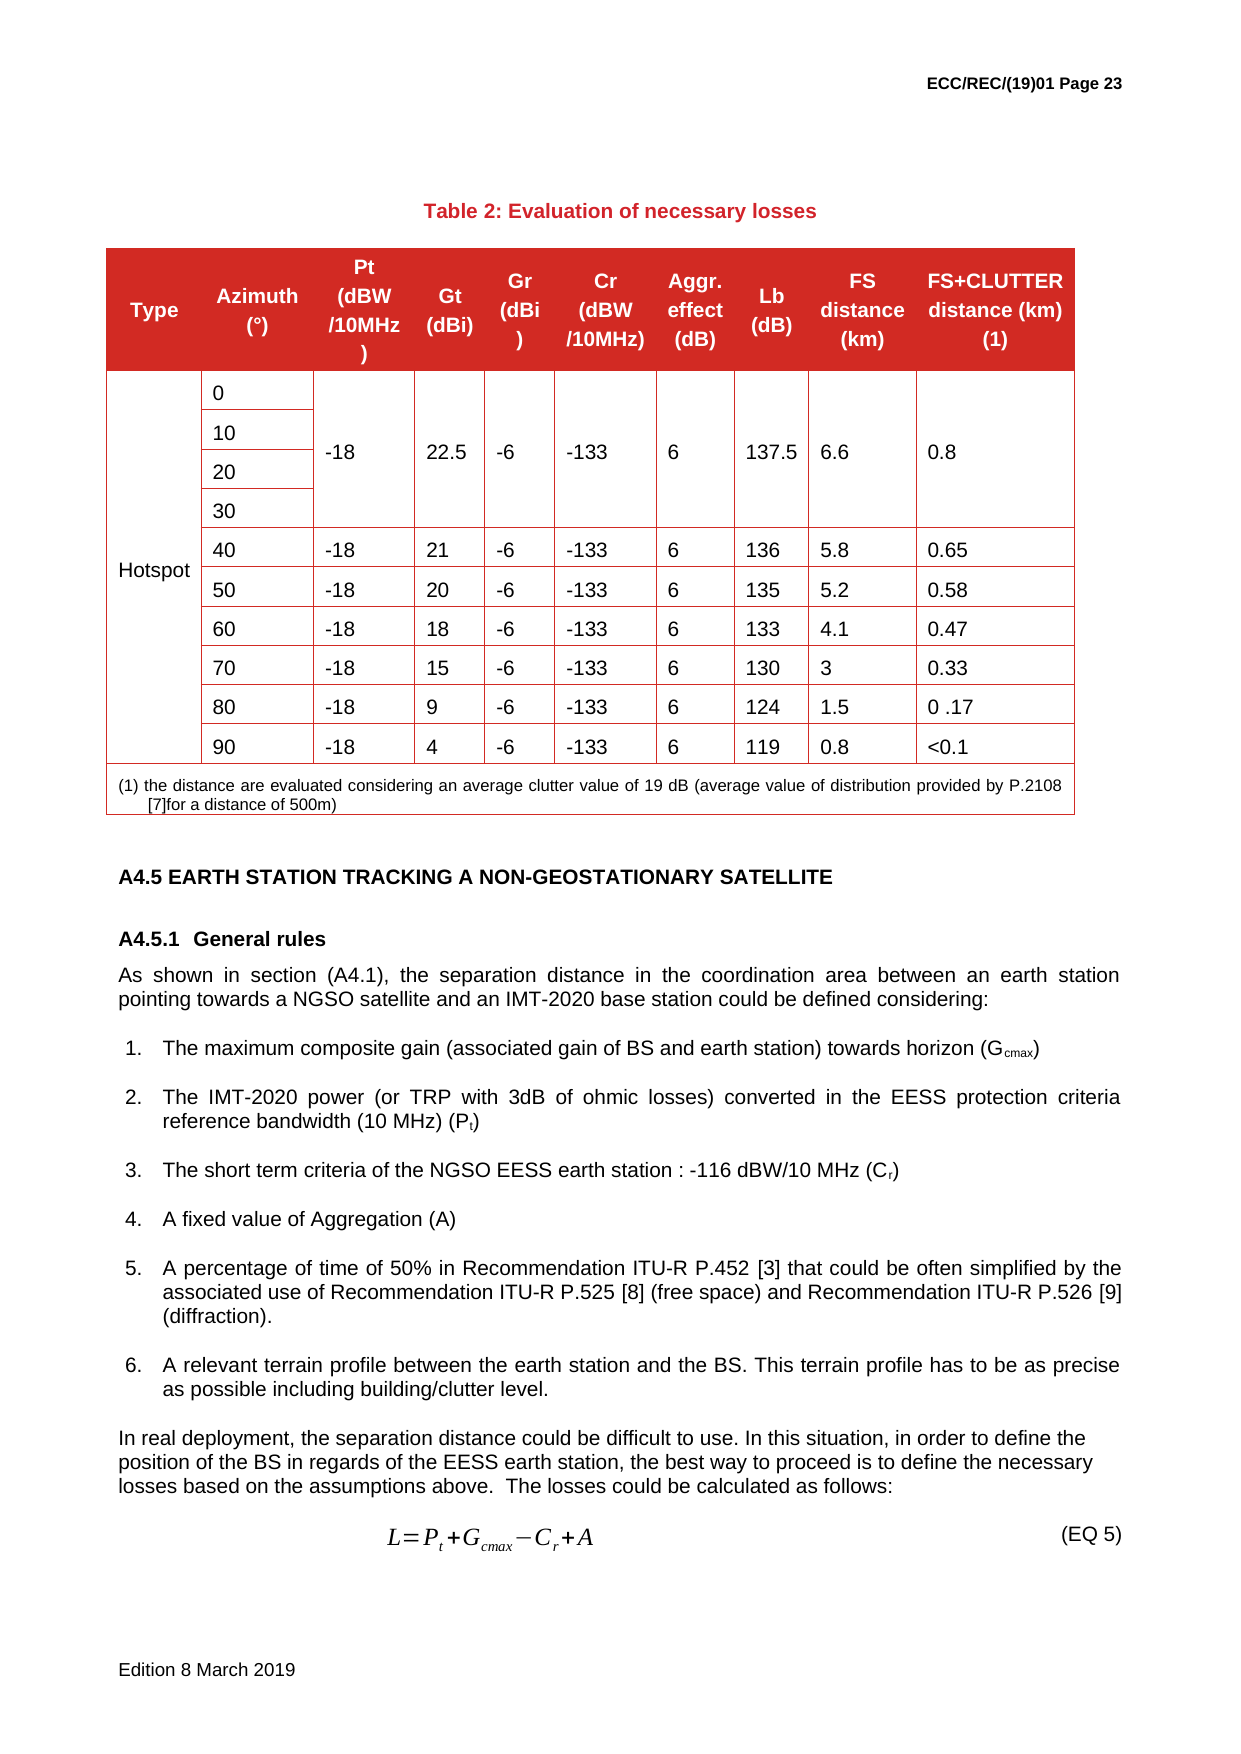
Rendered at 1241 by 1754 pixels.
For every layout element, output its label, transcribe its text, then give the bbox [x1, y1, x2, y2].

table_cell -18 [314, 646, 414, 684]
table_cell 6 [657, 724, 734, 763]
list A percentage of time of 50% in Recommendation ITU-R P.452 [3] that could be often simplified by the associated use of Recommendation ITU-R P.525 [8] (free space) and Recommendation ITU-R P.526 [9] (diffraction). [125, 1256, 1122, 1328]
table_cell -18 [314, 607, 414, 645]
table_cell 9 [415, 685, 484, 723]
table_cell 0.8 [809, 724, 916, 763]
table_cell -18 [314, 567, 414, 606]
table_cell -6 [485, 724, 554, 763]
list A fixed value of Aggregation (A) [125, 1207, 1122, 1231]
table_header FS+CLUTTER distance (km) (1) [917, 249, 1074, 370]
table_header Pt (dBW /10MHz) [314, 249, 414, 370]
table_cell 20 [202, 450, 313, 488]
table_cell 0.33 [917, 646, 1074, 684]
table_cell -133 [555, 646, 656, 684]
text In real deployment, the separation distance could be difficult to use. In this situation, in order to define the position of the BS in regards of the EESS earth station, the best way to proceed is to define the necessary losses based on the assumptions above. The losses could be calculated as follows: [118, 1426, 1122, 1497]
table_cell 0.8 [917, 371, 1074, 527]
table_cell -133 [555, 607, 656, 645]
table_cell -133 [555, 567, 656, 606]
table_cell 119 [735, 724, 808, 763]
list A relevant terrain profile between the earth station and the BS. This terrain profile has to be as precise as possible including building/clutter level. [125, 1353, 1122, 1401]
table_cell -6 [485, 528, 554, 566]
table_cell 5.8 [809, 528, 916, 566]
table_cell 133 [735, 607, 808, 645]
table_cell -133 [555, 528, 656, 566]
table_cell 70 [202, 646, 313, 684]
table_cell -133 [555, 724, 656, 763]
table_header FS distance (km) [809, 249, 916, 370]
table_cell -6 [485, 607, 554, 645]
table_cell 130 [735, 646, 808, 684]
subtitle A4.5.1 General rules [118, 927, 1122, 951]
table_cell -18 [314, 371, 414, 527]
table_cell 124 [735, 685, 808, 723]
table_cell 135 [735, 567, 808, 606]
table_cell -6 [485, 685, 554, 723]
table_cell -133 [555, 685, 656, 723]
table_cell 4 [415, 724, 484, 763]
table_header Gt (dBi) [415, 249, 484, 370]
list The maximum composite gain (associated gain of BS and earth station) towards horizon (Gcmax) [125, 1036, 1122, 1060]
table_cell 0.47 [917, 607, 1074, 645]
table_cell 22.5 [415, 371, 484, 527]
table_cell 90 [202, 724, 313, 763]
table_cell 50 [202, 567, 313, 606]
table_cell 5.2 [809, 567, 916, 606]
table_cell 0.58 [917, 567, 1074, 606]
text As shown in section (A4.1), the separation distance in the coordination area between an earth station pointing towards a NGSO satellite and an IMT-2020 base station could be defined considering: [118, 963, 1122, 1011]
table_cell <0.1 [917, 724, 1074, 763]
table_cell (1) the distance are evaluated considering an average clutter value of 19 dB (average value of distribution provided by P.2108 [7]for a distance of 500m) [107, 764, 1074, 814]
table_cell 0 [202, 371, 313, 409]
table_cell 6 [657, 685, 734, 723]
table_cell 6 [657, 567, 734, 606]
table_header Lb (dB) [735, 249, 808, 370]
table_header Gr (dBi) [485, 249, 554, 370]
table_cell 0.65 [917, 528, 1074, 566]
table_cell 40 [202, 528, 313, 566]
table_cell 20 [415, 567, 484, 606]
subtitle earth station tracking a NOn-GEOSTATIONarY satellite [118, 865, 1122, 889]
text Table 2: Evaluation of necessary losses [118, 199, 1122, 223]
list The short term criteria of the NGSO EESS earth station : -116 dBW/10 MHz (Cr) [125, 1158, 1122, 1182]
table_cell 136 [735, 528, 808, 566]
table_cell 80 [202, 685, 313, 723]
table_cell 15 [415, 646, 484, 684]
table_cell -133 [555, 371, 656, 527]
table_cell -6 [485, 567, 554, 606]
table_cell -6 [485, 646, 554, 684]
table_header Cr (dBW /10MHz) [555, 249, 656, 370]
table_cell 6 [657, 646, 734, 684]
table_cell 6 [657, 371, 734, 527]
table_cell -6 [485, 371, 554, 527]
table_cell 30 [202, 489, 313, 527]
table_header Azimuth (°) [202, 249, 313, 370]
table_cell 6 [657, 607, 734, 645]
table_cell -18 [314, 528, 414, 566]
table_cell 18 [415, 607, 484, 645]
list The IMT-2020 power (or TRP with 3dB of ohmic losses) converted in the EESS protection criteria reference bandwidth (10 MHz) (Pt) [125, 1085, 1122, 1133]
table_cell Hotspot [107, 371, 201, 763]
table_cell -18 [314, 685, 414, 723]
table_cell 0 .17 [917, 685, 1074, 723]
table_cell 6.6 [809, 371, 916, 527]
table_cell 1.5 [809, 685, 916, 723]
text (EQ 5) [193, 1521, 1122, 1557]
table_cell -18 [314, 724, 414, 763]
table_cell 60 [202, 607, 313, 645]
table_cell 21 [415, 528, 484, 566]
table_cell 4.1 [809, 607, 916, 645]
table_header Aggr. effect (dB) [657, 249, 734, 370]
table_header Type [107, 249, 201, 370]
table_cell 137.5 [735, 371, 808, 527]
table_cell 3 [809, 646, 916, 684]
table_cell 10 [202, 410, 313, 448]
table_cell 6 [657, 528, 734, 566]
